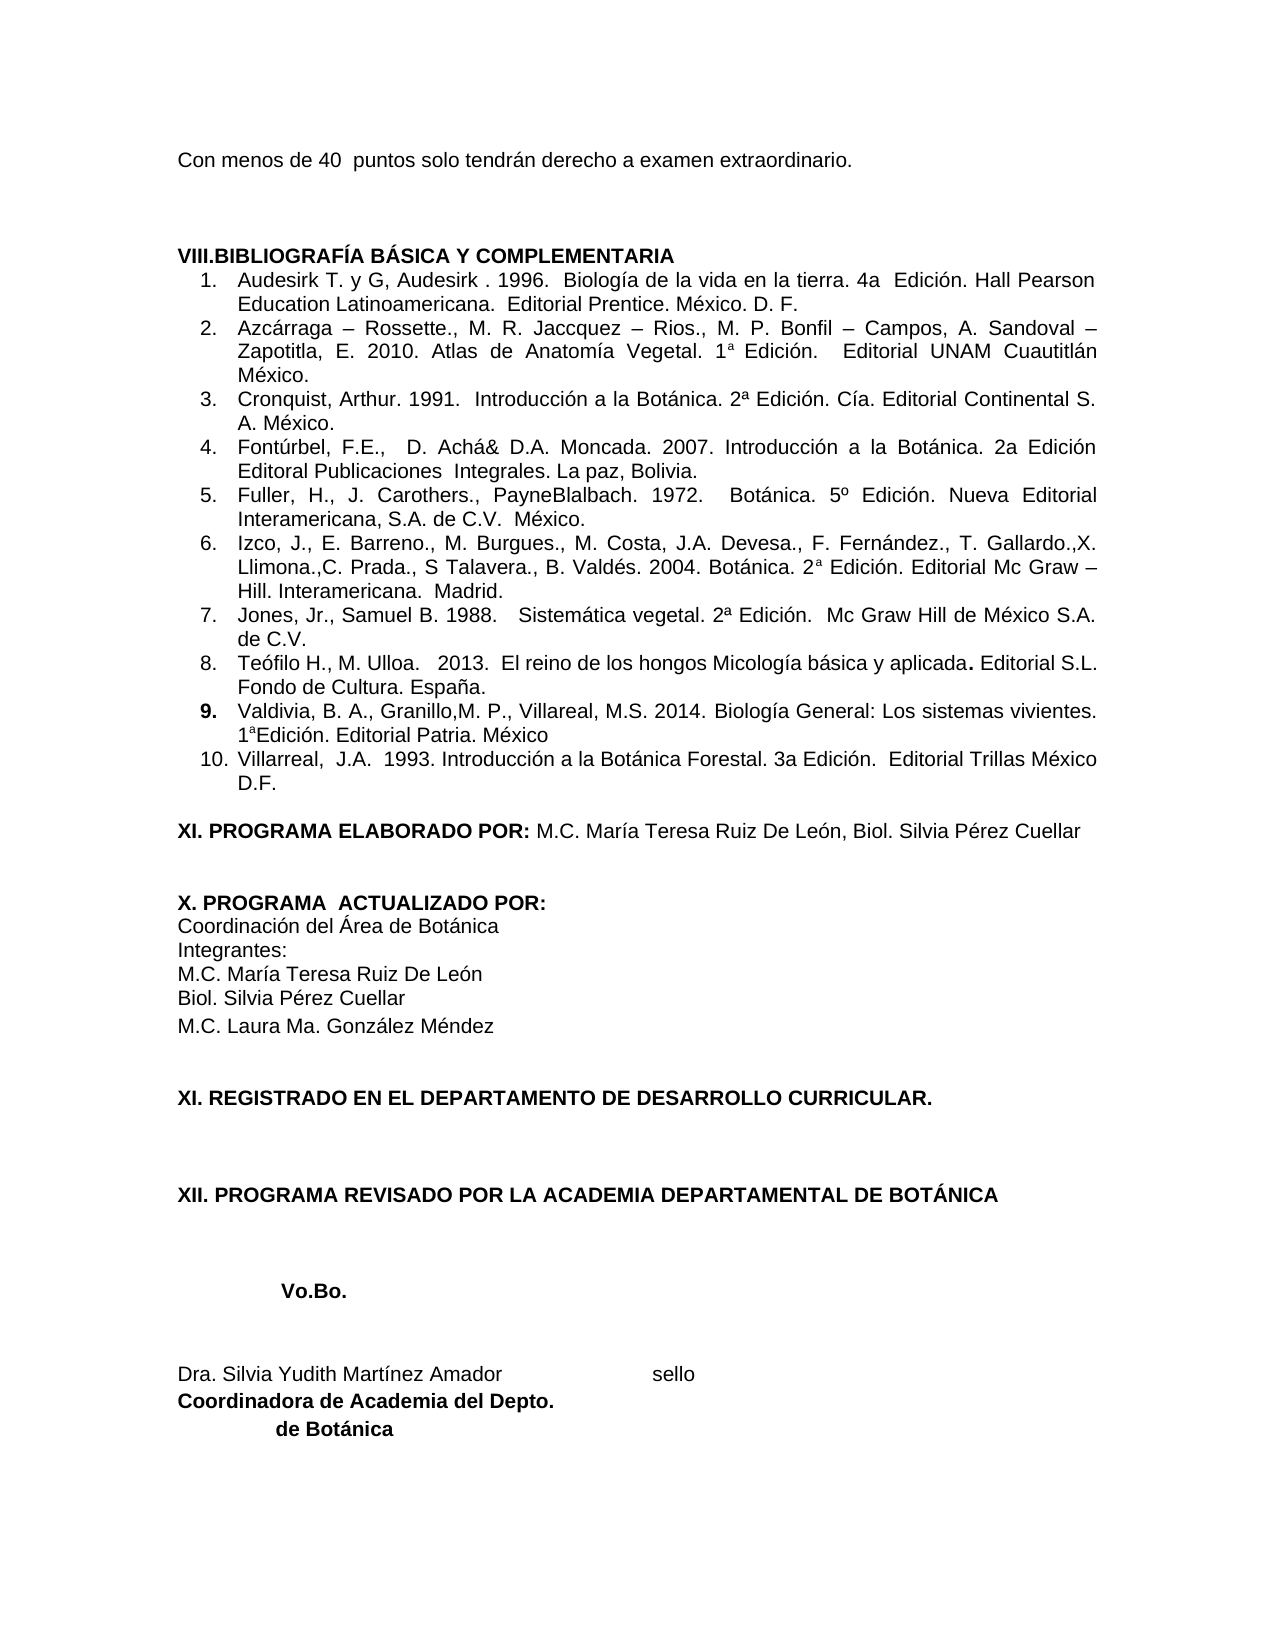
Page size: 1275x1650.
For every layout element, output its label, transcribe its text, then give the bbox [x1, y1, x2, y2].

list Cronquist, Arthur. 1991. Introducción a la Botánica. 2ª Edición. Cía. Editorial Continental S. A. México. [200, 387, 1098, 435]
text M.C. Laura Ma. González Méndez [177, 1014, 1031, 1038]
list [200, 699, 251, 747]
text Integrantes: [177, 938, 1098, 962]
list Valdivia, B. A., Granillo,M. P., Villareal, M.S. 2014. Biología General: Los sistemas vivientes. 1aEdición. Editorial Patria. México [549, 699, 1098, 747]
text VIII.BIBLIOGRAFÍA BÁSICA Y COMPLEMENTARIA [177, 243, 1098, 267]
text Dra. Silvia Yudith Martínez Amador sello [177, 1362, 1098, 1386]
list Audesirk T. y G, Audesirk . 1996. Biología de la vida en la tierra. 4a Edición. Hall Pearson Education Latinoamericana. Editorial Prentice. México. D. F. [200, 267, 1098, 315]
text XI. REGISTRADO EN EL DEPARTAMENTO DE DESARROLLO CURRICULAR. [177, 1086, 1087, 1110]
list Teófilo H., M. Ulloa. 2013. El reino de los hongos Micología básica y aplicada. Editorial S.L. Fondo de Cultura. España. [200, 651, 1098, 699]
text Biol. Silvia Pérez Cuellar [177, 986, 1098, 1010]
list Villarreal, J.A. 1993. Introducción a la Botánica Forestal. 3a Edición. Editorial Trillas México D.F. [200, 747, 1098, 794]
list Jones, Jr., Samuel B. 1988. Sistemática vegetal. 2ª Edición. Mc Graw Hill de México S.A. de C.V. [200, 603, 1098, 651]
text Coordinadora de Academia del Depto. [177, 1389, 1098, 1413]
list Fontúrbel, F.E., D. Achá& D.A. Moncada. 2007. Introducción a la Botánica. 2a Edición Editoral Publicaciones Integrales. La paz, Bolivia. [200, 435, 1098, 483]
text M.C. María Teresa Ruiz De León [177, 962, 1098, 986]
text Vo.Bo. [177, 1279, 1098, 1303]
list Izco, J., E. Barreno., M. Burgues., M. Costa, J.A. Devesa., F. Fernández., T. Gallardo.,X. Llimona.,C. Prada., S Talavera., B. Valdés. 2004. Botánica. 2a Edición. Editorial Mc Graw –Hill. Interamericana. Madrid. [200, 531, 1098, 603]
list Azcárraga – Rossette., M. R. Jaccquez – Rios., M. P. Bonfil – Campos, A. Sandoval – Zapotitla, E. 2010. Atlas de Anatomía Vegetal. 1a Edición. Editorial UNAM Cuautitlán México. [200, 315, 1098, 387]
text Con menos de 40 puntos solo tendrán derecho a examen extraordinario. [177, 148, 1098, 172]
text Coordinación del Área de Botánica [177, 914, 1098, 938]
list Fuller, H., J. Carothers., PayneBlalbach. 1972. Botánica. 5º Edición. Nueva Editorial Interamericana, S.A. de C.V. México. [200, 483, 1098, 531]
text de Botánica [177, 1417, 1098, 1441]
text X. PROGRAMA ACTUALIZADO POR: [177, 890, 1087, 914]
text XI. PROGRAMA ELABORADO POR: M.C. María Teresa Ruiz De León, Biol. Silvia Pérez Cuellar [177, 818, 1098, 842]
text XII. PROGRAMA REVISADO POR LA ACADEMIA DEPARTAMENTAL DE BOTÁNICA [177, 1183, 1087, 1207]
